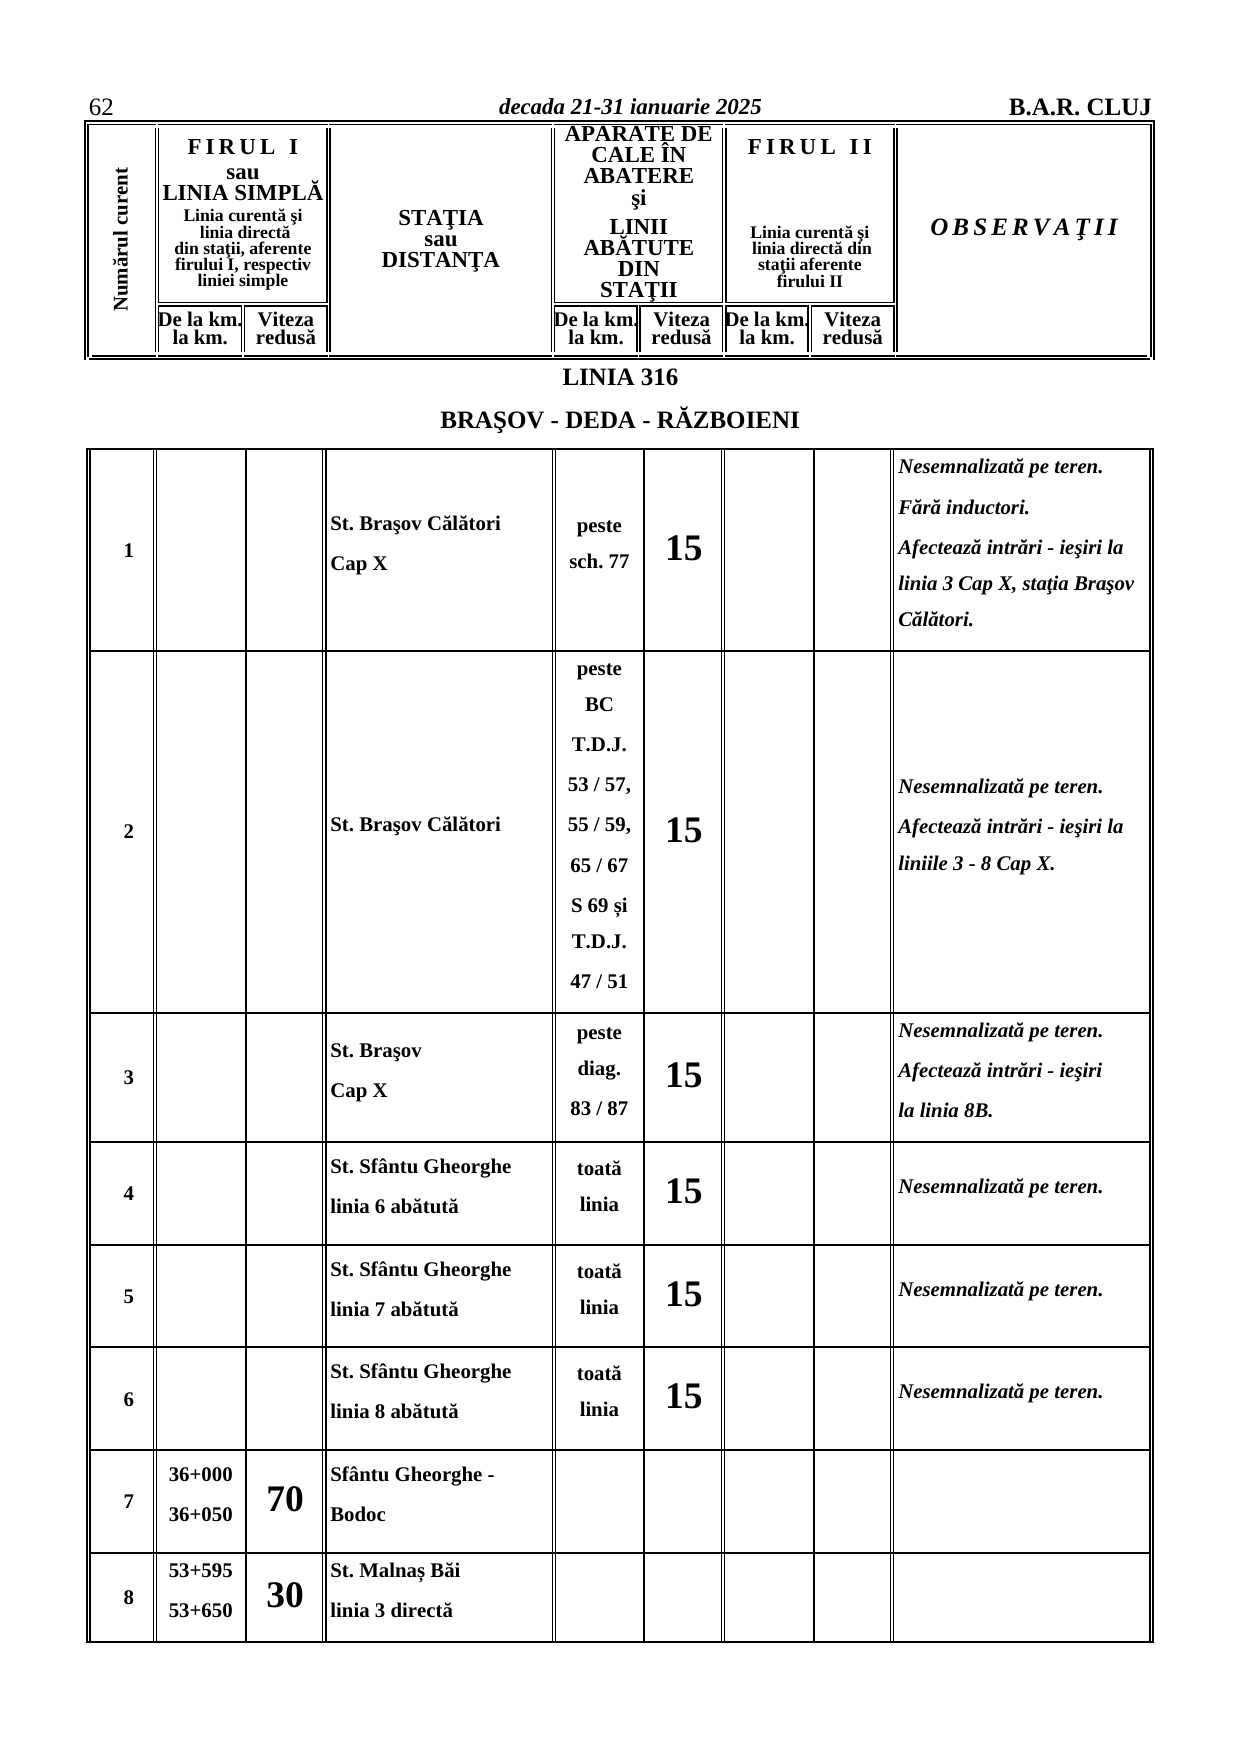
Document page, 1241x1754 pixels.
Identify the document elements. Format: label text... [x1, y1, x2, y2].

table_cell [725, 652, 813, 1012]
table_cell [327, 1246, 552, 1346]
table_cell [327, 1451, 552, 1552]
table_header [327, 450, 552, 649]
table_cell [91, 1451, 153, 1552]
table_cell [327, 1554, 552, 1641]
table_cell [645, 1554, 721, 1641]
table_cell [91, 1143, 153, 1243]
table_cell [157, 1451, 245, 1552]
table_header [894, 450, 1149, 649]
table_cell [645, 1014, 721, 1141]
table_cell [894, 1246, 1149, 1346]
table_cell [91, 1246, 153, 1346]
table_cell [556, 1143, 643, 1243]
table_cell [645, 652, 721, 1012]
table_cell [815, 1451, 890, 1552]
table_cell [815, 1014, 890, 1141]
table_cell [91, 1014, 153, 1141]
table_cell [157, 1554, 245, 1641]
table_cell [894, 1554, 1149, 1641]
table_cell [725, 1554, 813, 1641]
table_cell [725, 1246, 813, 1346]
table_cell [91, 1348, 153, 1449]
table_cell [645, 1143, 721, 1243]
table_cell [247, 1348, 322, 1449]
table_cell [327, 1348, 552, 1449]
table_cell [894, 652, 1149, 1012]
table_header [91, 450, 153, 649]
subtitle BRAŞOV - DEDA - RĂZBOIENI [89, 405, 1152, 434]
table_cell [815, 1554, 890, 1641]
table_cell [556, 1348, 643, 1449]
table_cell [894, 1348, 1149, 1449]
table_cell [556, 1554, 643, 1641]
subtitle LINIA 316 [89, 362, 1152, 391]
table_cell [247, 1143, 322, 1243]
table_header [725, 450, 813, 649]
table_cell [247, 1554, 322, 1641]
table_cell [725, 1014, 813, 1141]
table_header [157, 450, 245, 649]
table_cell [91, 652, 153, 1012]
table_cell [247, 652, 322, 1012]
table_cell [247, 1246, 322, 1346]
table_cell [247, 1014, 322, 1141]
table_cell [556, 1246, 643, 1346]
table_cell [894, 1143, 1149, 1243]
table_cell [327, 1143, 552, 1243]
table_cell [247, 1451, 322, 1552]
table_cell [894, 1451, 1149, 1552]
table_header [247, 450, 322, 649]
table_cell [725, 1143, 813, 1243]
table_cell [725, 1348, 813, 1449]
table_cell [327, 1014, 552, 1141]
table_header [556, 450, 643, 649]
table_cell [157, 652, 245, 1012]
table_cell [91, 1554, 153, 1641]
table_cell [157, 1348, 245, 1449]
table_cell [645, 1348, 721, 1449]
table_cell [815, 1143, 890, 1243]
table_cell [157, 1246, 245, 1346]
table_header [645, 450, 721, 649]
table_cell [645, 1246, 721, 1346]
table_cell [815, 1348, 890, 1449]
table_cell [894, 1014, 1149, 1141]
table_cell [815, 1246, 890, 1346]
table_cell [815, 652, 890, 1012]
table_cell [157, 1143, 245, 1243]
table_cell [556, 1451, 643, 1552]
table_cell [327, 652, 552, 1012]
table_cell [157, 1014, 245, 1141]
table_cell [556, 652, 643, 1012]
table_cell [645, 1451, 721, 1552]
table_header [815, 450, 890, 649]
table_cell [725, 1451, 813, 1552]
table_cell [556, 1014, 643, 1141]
